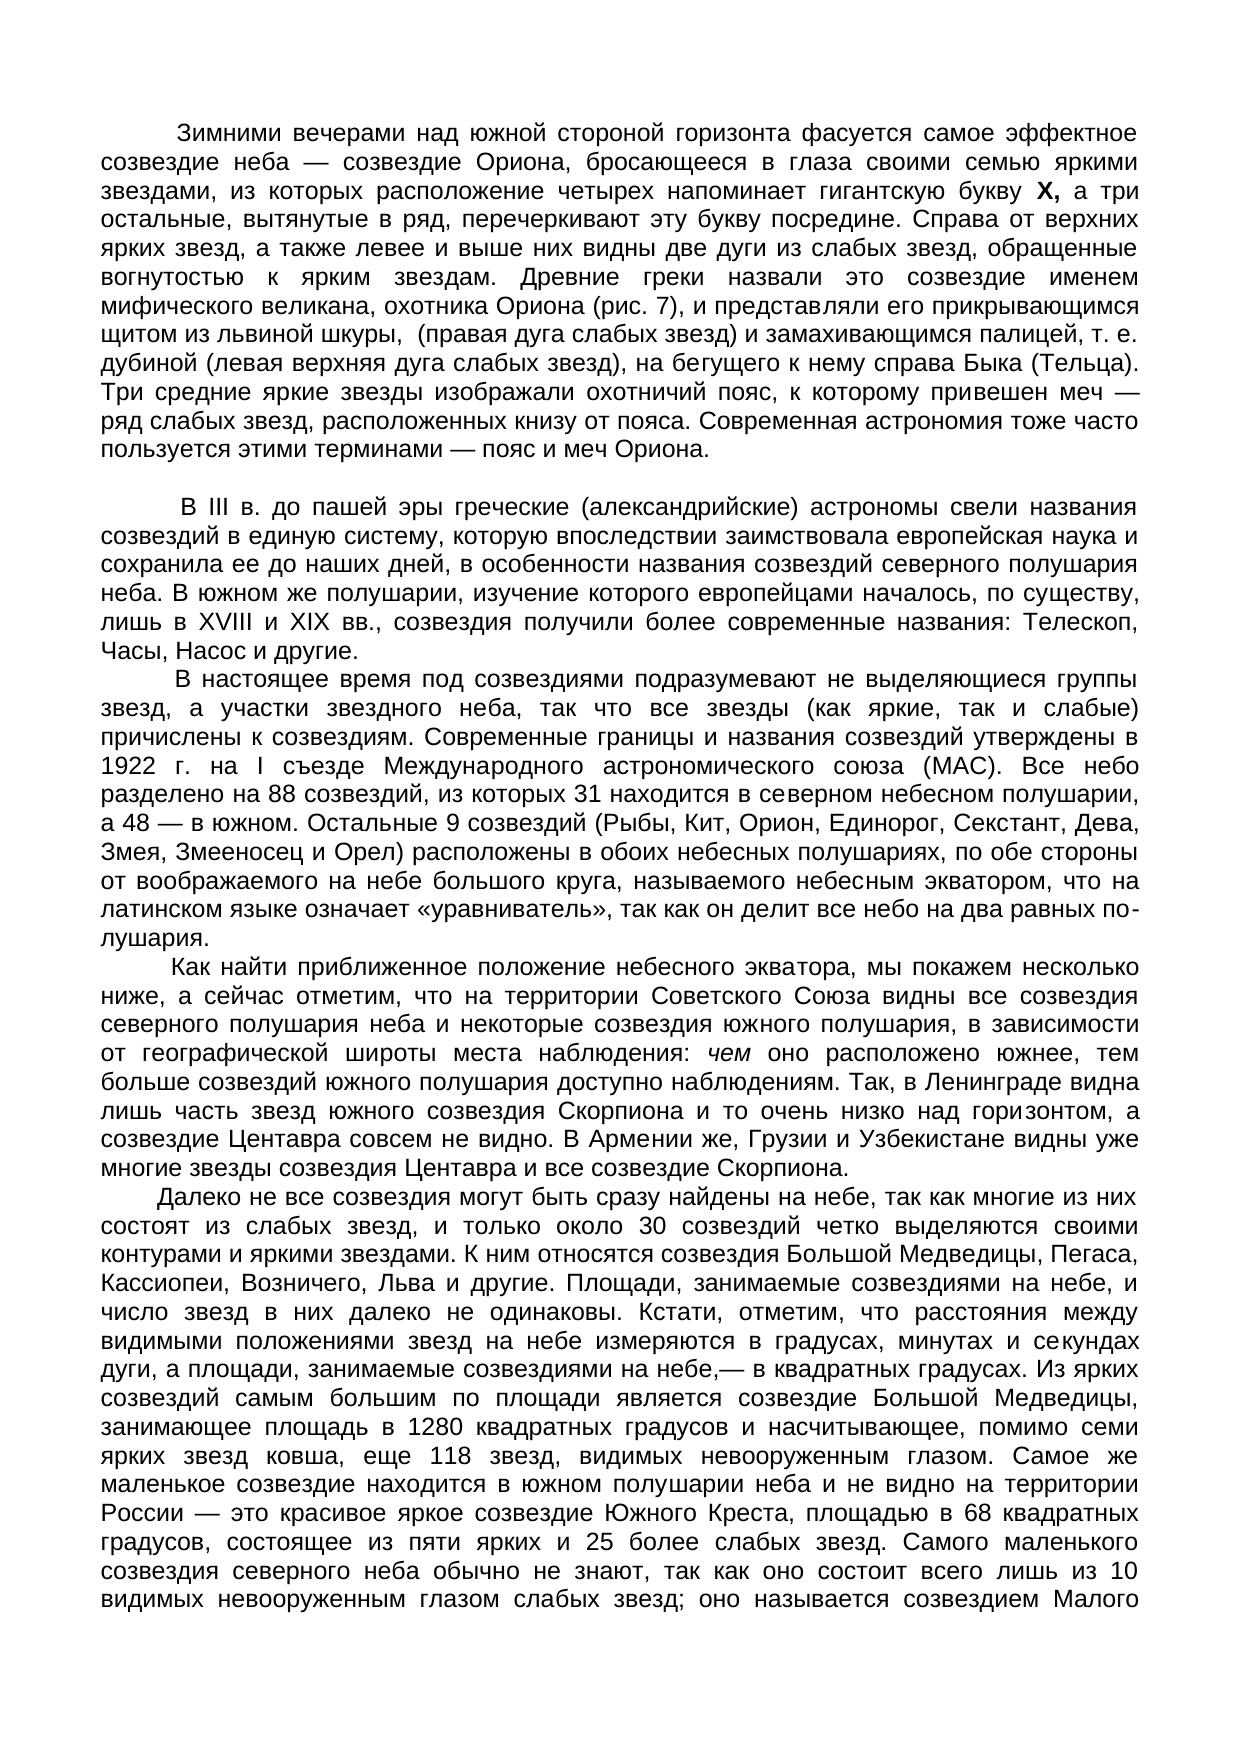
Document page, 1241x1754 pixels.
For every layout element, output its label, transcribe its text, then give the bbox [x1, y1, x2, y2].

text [100, 1182, 1140, 1613]
text В настоящее время под созвездиями подразумевают не выделяющиеся группы звезд, а участки звездного неба, так что все звезды (как яркие, так и слабые) причислены к созвездиям. Современные границы и названия созвездий утверждены в 1922 г. на I съезде Международного астрономического союза (MAC). Все небо разделено на 88 созвездий, из которых 31 находится в северном небесном полушарии, а 48 — в южном. Остальные 9 созвездий (Рыбы, Кит, Орион, Единорог, Секстант, Дева, Змея, Змееносец и Орел) расположены в обоих небесных полушариях, по обе стороны от воображаемого на небе большого круга, называемого небесным экватором, что на латинском языке означает «уравниватель», так как он делит все небо на два равных полушария. [100, 664, 1140, 952]
text В III в. до пашей эры греческие (александрийские) астрономы свели названия созвездий в единую систему, которую впоследствии заимствовала европейская наука и сохранила ее до наших дней, в особенности названия созвездий северного полушария неба. В южном же полушарии, изучение которого европейцами началось, по существу, лишь в XVIII и XIX вв., созвездия получили более современные названия: Телескоп, Часы, Насос и другие. [100, 492, 1140, 664]
text Зимними вечерами над южной стороной горизонта фасуется самое эффектное созвездие неба — созвездие Ориона, бросающееся в глаза своими семью яркими звездами, из которых расположение четырех напоминает гигантскую букву X, а три остальные, вытянутые в ряд, перечеркивают эту букву посредине. Справа от верхних ярких звезд, а также левее и выше них видны две дуги из слабых звезд, обращенные вогнутостью к ярким звездам. Древние греки назвали это созвездие именем мифического великана, охотника Ориона (рис. 7), и представляли его прикрывающимся щитом из львиной шкуры, (правая дуга слабых звезд) и замахивающимся палицей, т. е. дубиной (левая верхняя дуга слабых звезд), на бегущего к нему справа Быка (Тельца). Три средние яркие звезды изображали охотничий пояс, к которому привешен меч — ряд слабых звезд, расположенных книзу от пояса. Современная астрономия тоже часто пользуется этими терминами — пояс и меч Ориона. [100, 118, 1140, 463]
text Как найти приближенное положение небесного экватора, мы покажем несколько ниже, а сейчас отметим, что на территории Советского Союза видны все созвездия северного полушария неба и некоторые созвездия южного полушария, в зависимости от географической широты места наблюдения: чем оно расположено южнее, тем больше созвездий южного полушария доступно наблюдениям. Так, в Ленинграде видна лишь часть звезд южного созвездия Скорпиона и то очень низко над горизонтом, а созвездие Центавра совсем не видно. В Армении же, Грузии и Узбекистане видны уже многие звезды созвездия Центавра и все созвездие Скорпиона. [100, 952, 1140, 1182]
